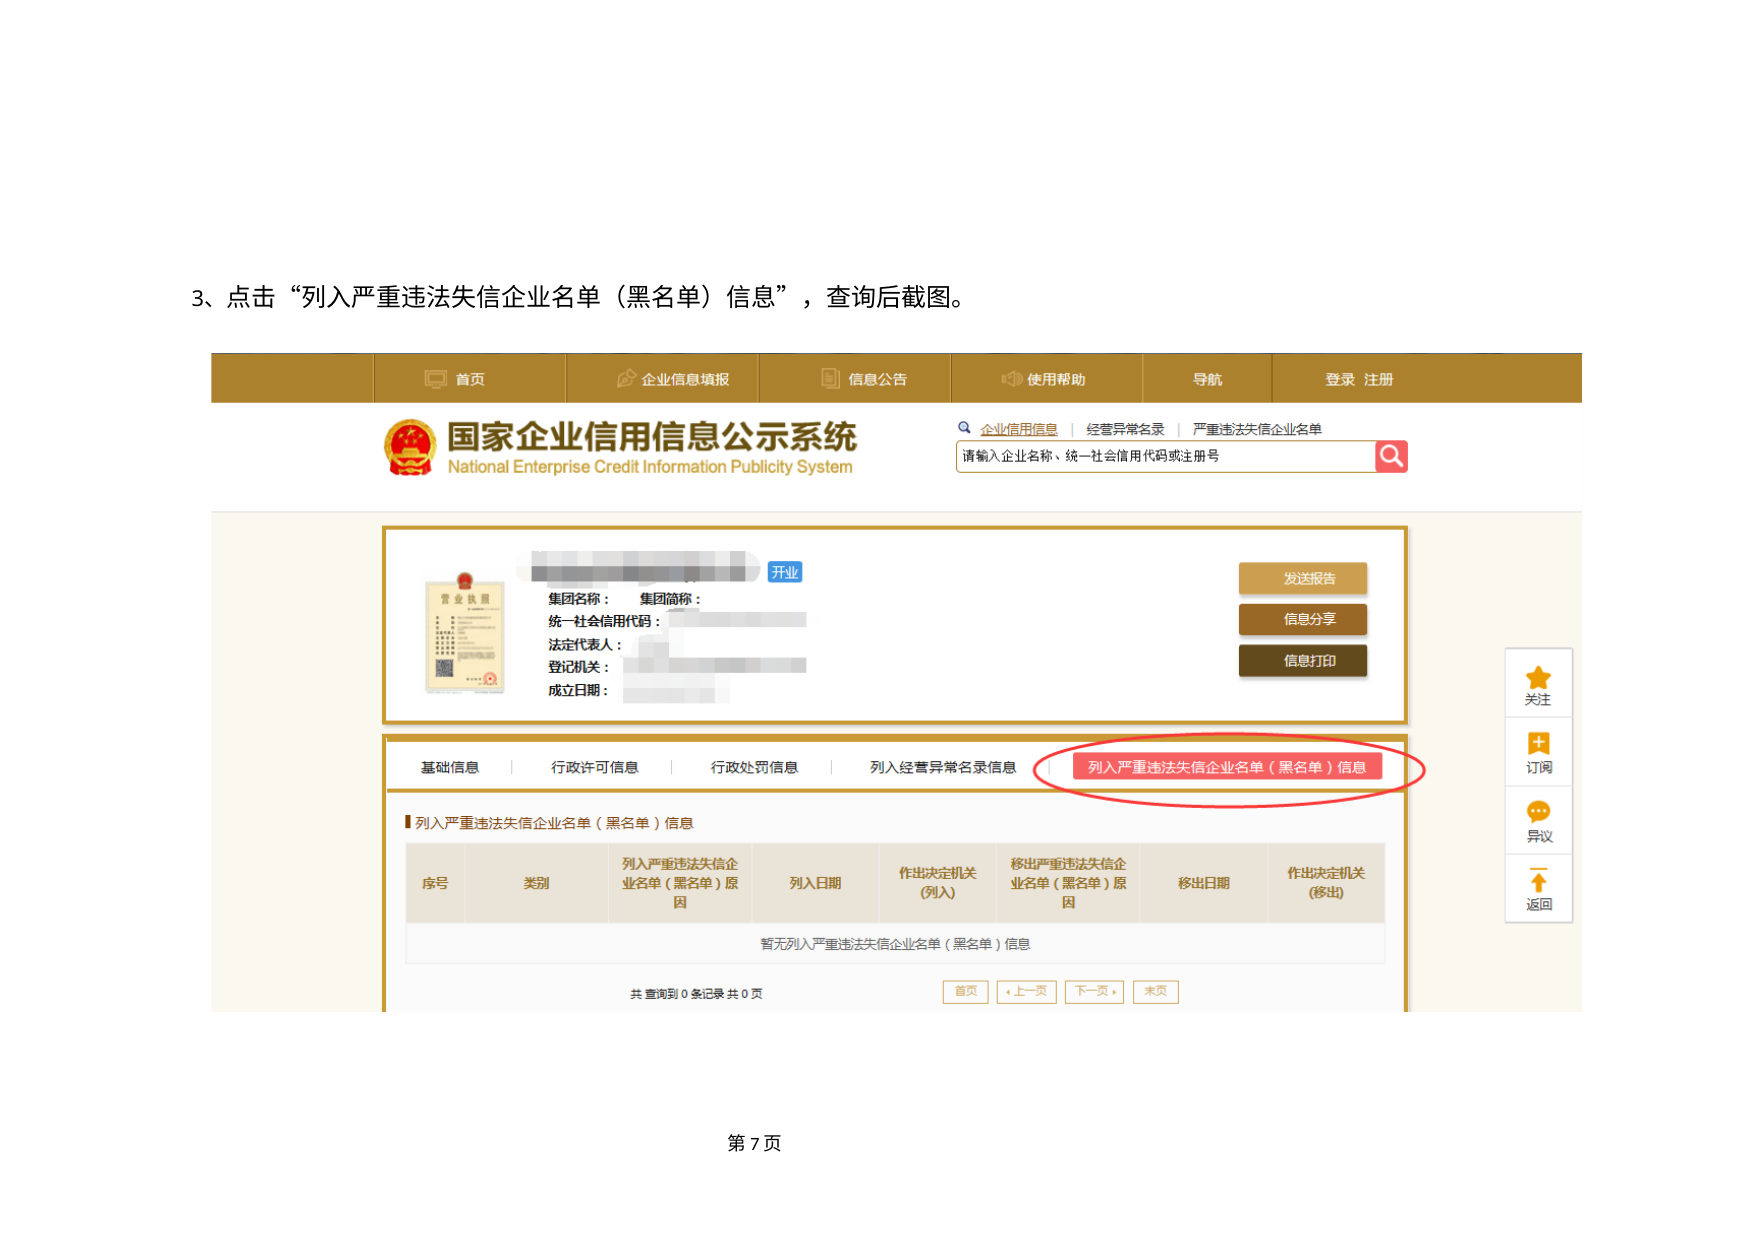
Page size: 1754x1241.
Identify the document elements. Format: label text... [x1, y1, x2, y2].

list 点击“列入严重违法失信企业名单（黑名单）信息”，查询后截图。 [148, 263, 1606, 328]
picture [211, 353, 1583, 1012]
